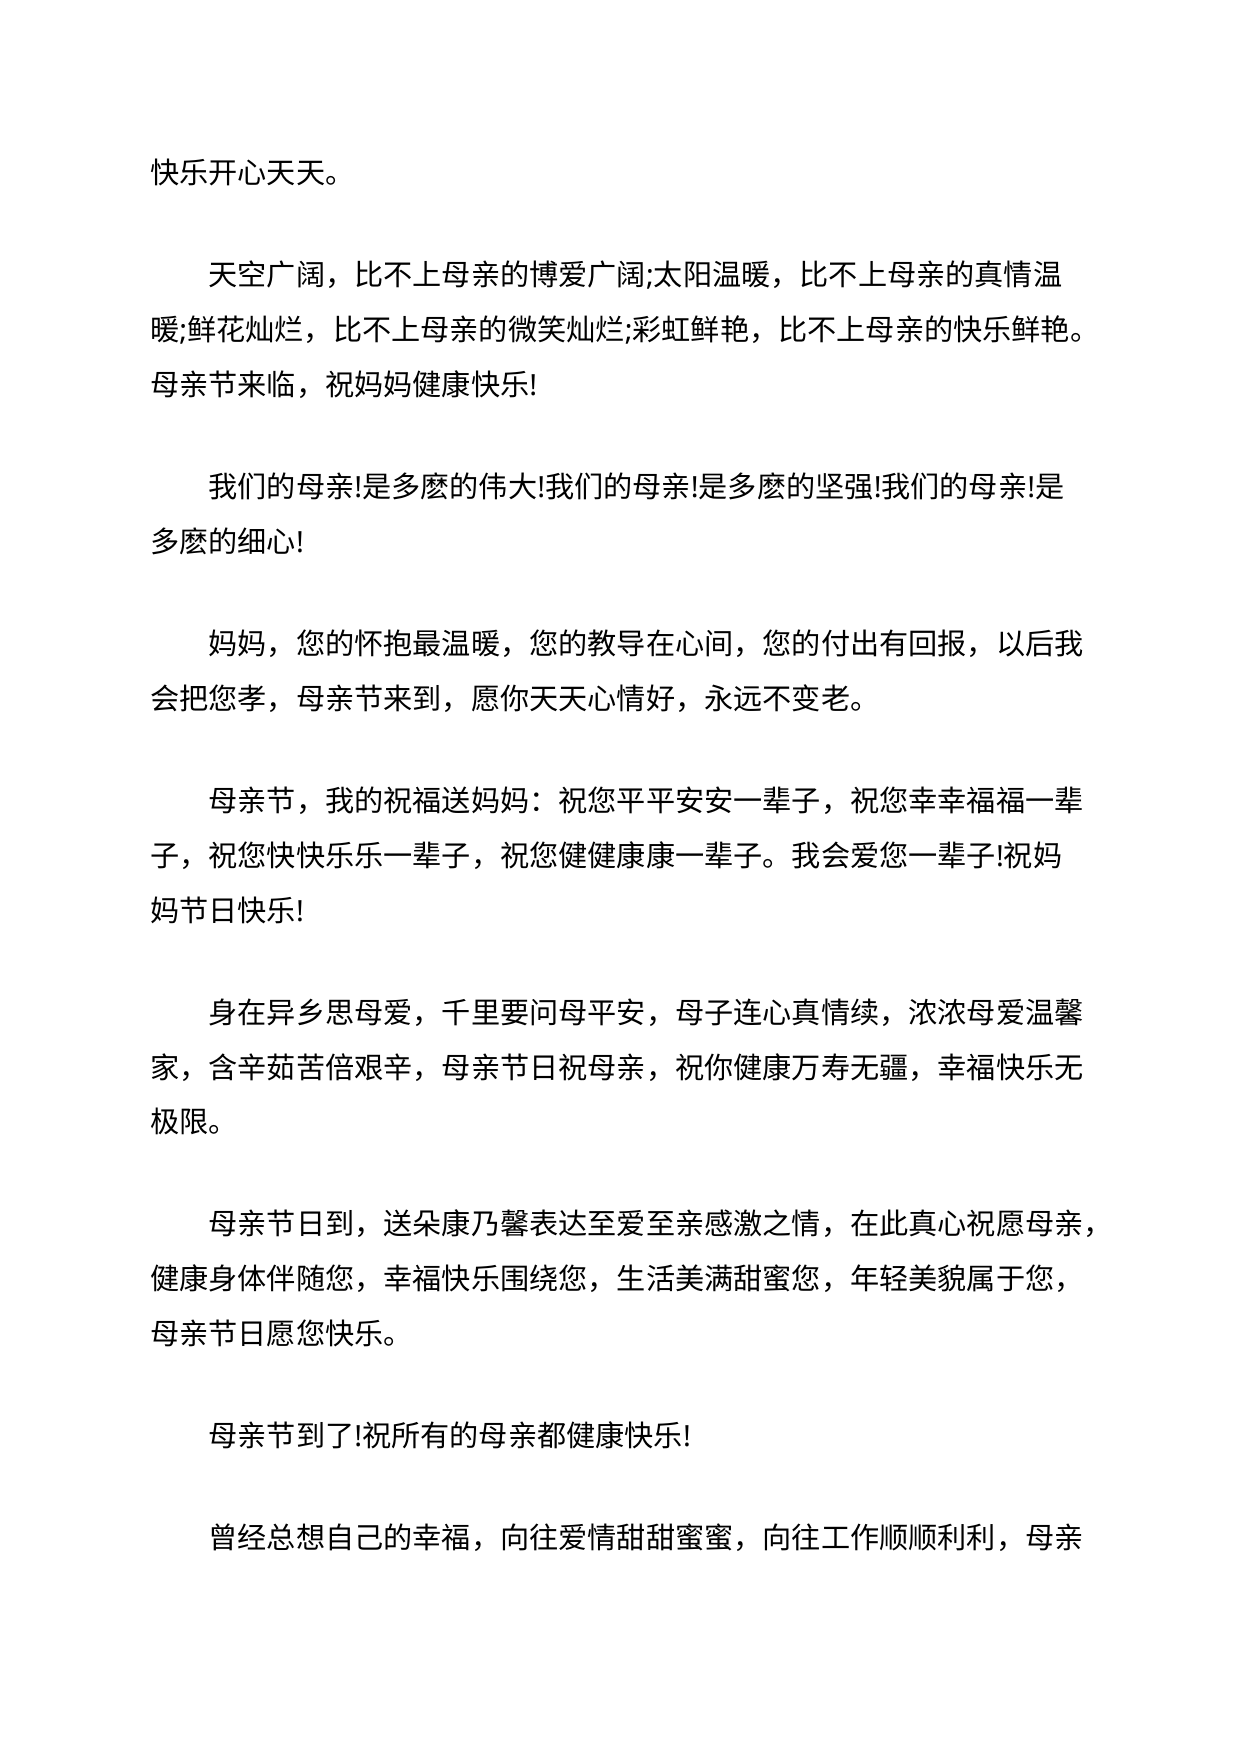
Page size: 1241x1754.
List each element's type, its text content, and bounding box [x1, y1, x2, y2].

text 身在异乡思母爱，千里要问母平安，母子连心真情续，浓浓母爱温馨家，含辛茹苦倍艰辛，母亲节日祝母亲，祝你健康万寿无疆，幸福快乐无极限。 [150, 989, 1090, 1141]
text 我们的母亲!是多麽的伟大!我们的母亲!是多麽的坚强!我们的母亲!是多麽的细心! [150, 464, 1090, 561]
text 母亲节，我的祝福送妈妈：祝您平平安安一辈子，祝您幸幸福福一辈子，祝您快快乐乐一辈子，祝您健健康康一辈子。我会爱您一辈子!祝妈妈节日快乐! [150, 777, 1090, 930]
text 母亲节日到，送朵康乃馨表达至爱至亲感激之情，在此真心祝愿母亲，健康身体伴随您，幸福快乐围绕您，生活美满甜蜜您，年轻美貌属于您，母亲节日愿您快乐。 [150, 1201, 1090, 1353]
text 天空广阔，比不上母亲的博爱广阔;太阳温暖，比不上母亲的真情温暖;鲜花灿烂，比不上母亲的微笑灿烂;彩虹鲜艳，比不上母亲的快乐鲜艳。母亲节来临，祝妈妈健康快乐! [150, 252, 1090, 404]
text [150, 150, 1090, 192]
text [150, 1514, 1090, 1557]
text 母亲节到了!祝所有的母亲都健康快乐! [150, 1412, 1090, 1455]
text 妈妈，您的怀抱最温暖，您的教导在心间，您的付出有回报，以后我会把您孝，母亲节来到，愿你天天心情好，永远不变老。 [150, 621, 1090, 718]
